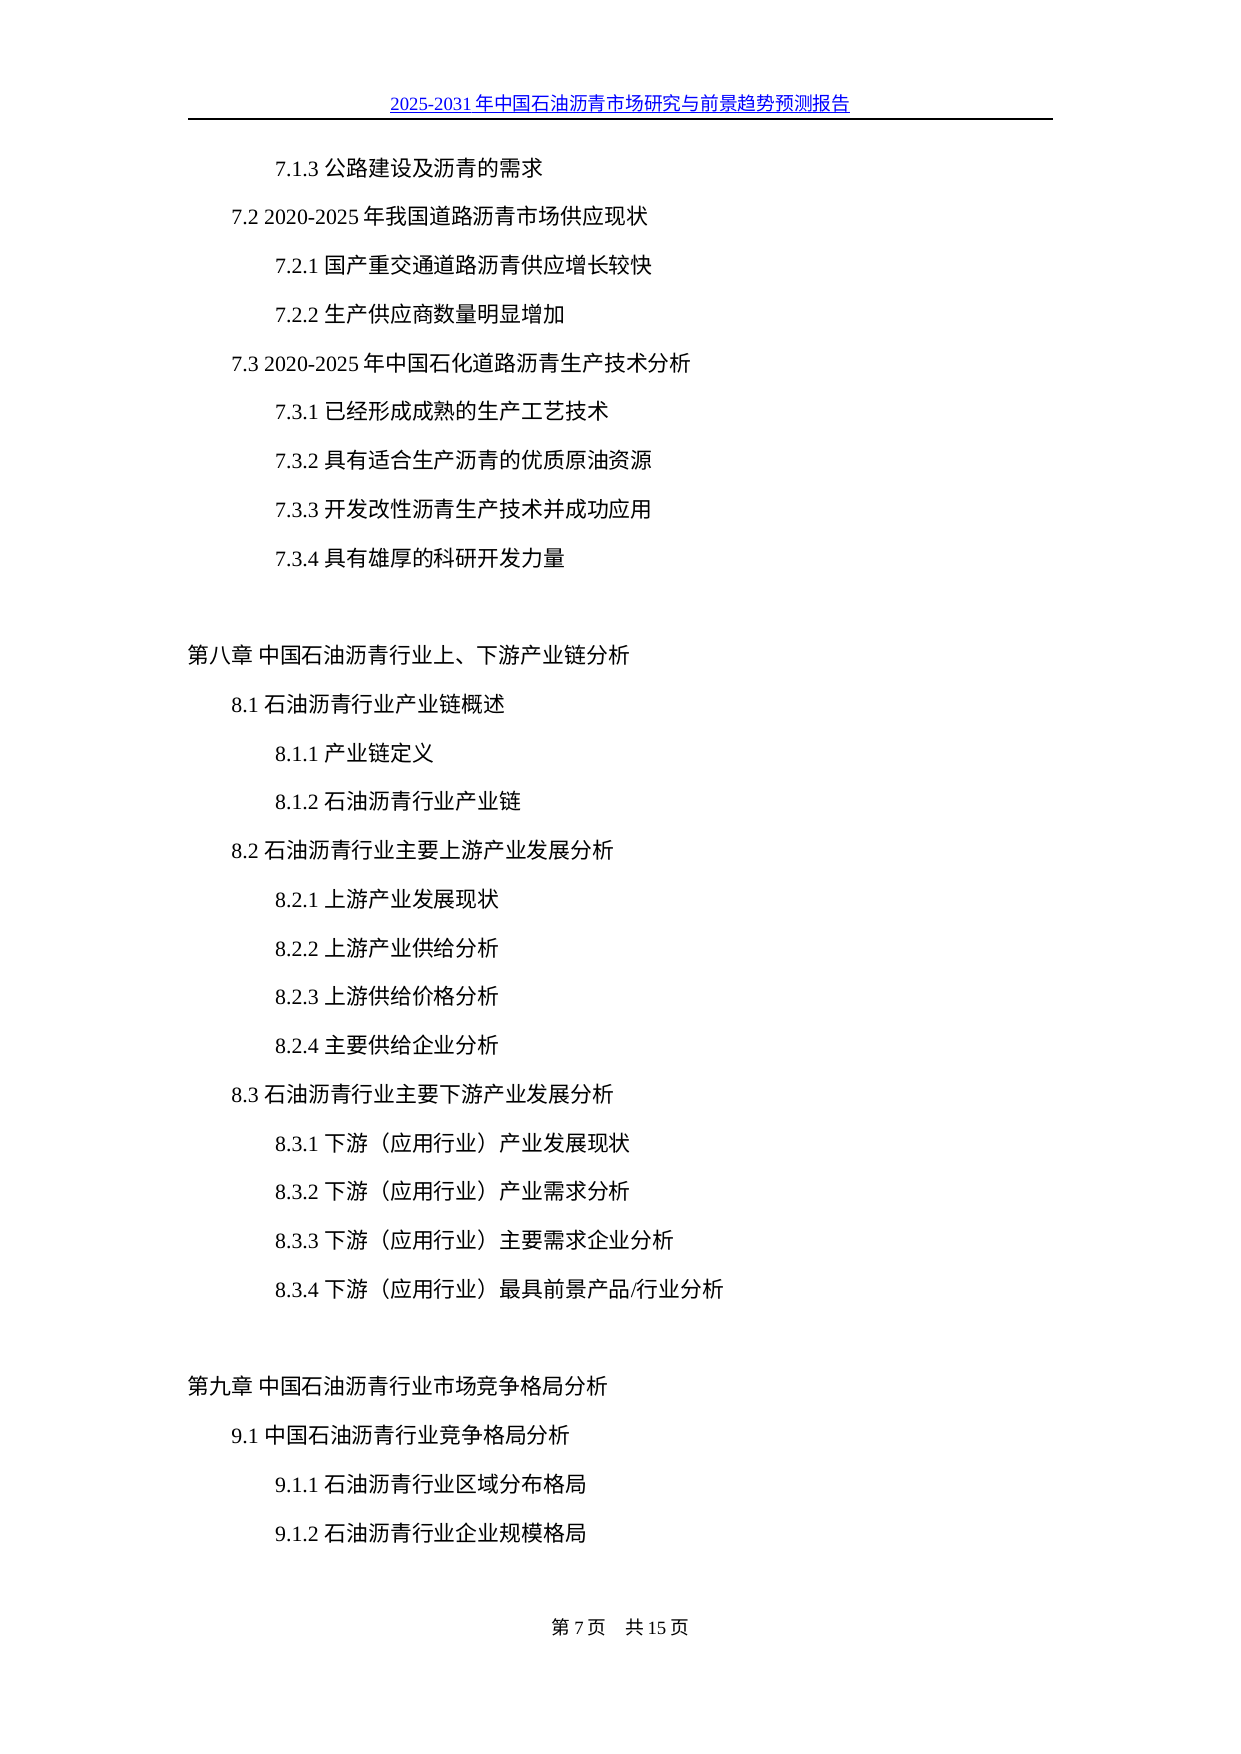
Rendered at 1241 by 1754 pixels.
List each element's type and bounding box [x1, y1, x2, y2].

text [187, 150, 1053, 1548]
